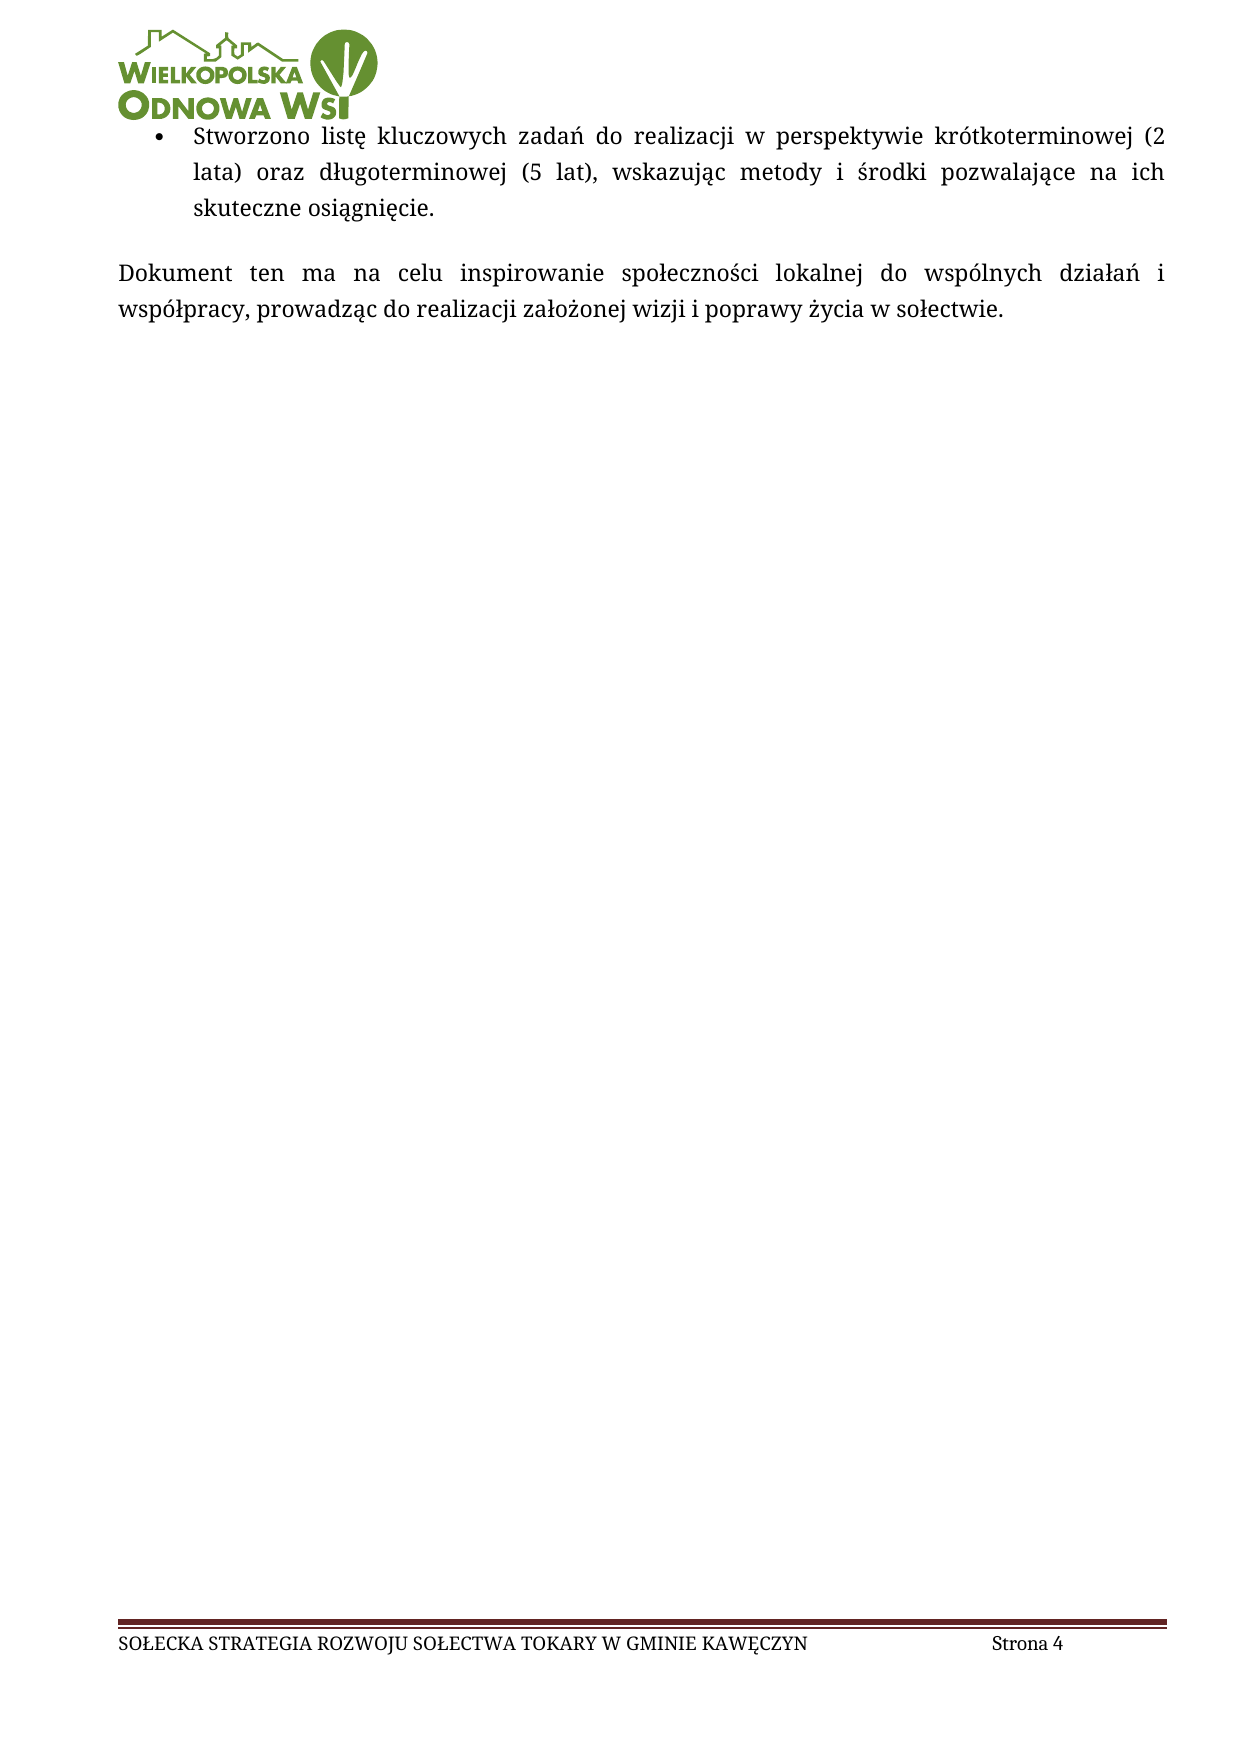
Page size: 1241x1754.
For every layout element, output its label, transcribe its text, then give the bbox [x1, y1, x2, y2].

text Dokument ten ma na celu inspirowanie społeczności lokalnej do wspólnych działań i współpracy, prowadząc do realizacji założonej wizji i poprawy życia w sołectwie. [118, 257, 1167, 324]
list Stworzono listę kluczowych zadań do realizacji w perspektywie krótkoterminowej (2 lata) oraz długoterminowej (5 lat), wskazując metody i środki pozwalające na ich skuteczne osiągnięcie. [156, 120, 1167, 223]
